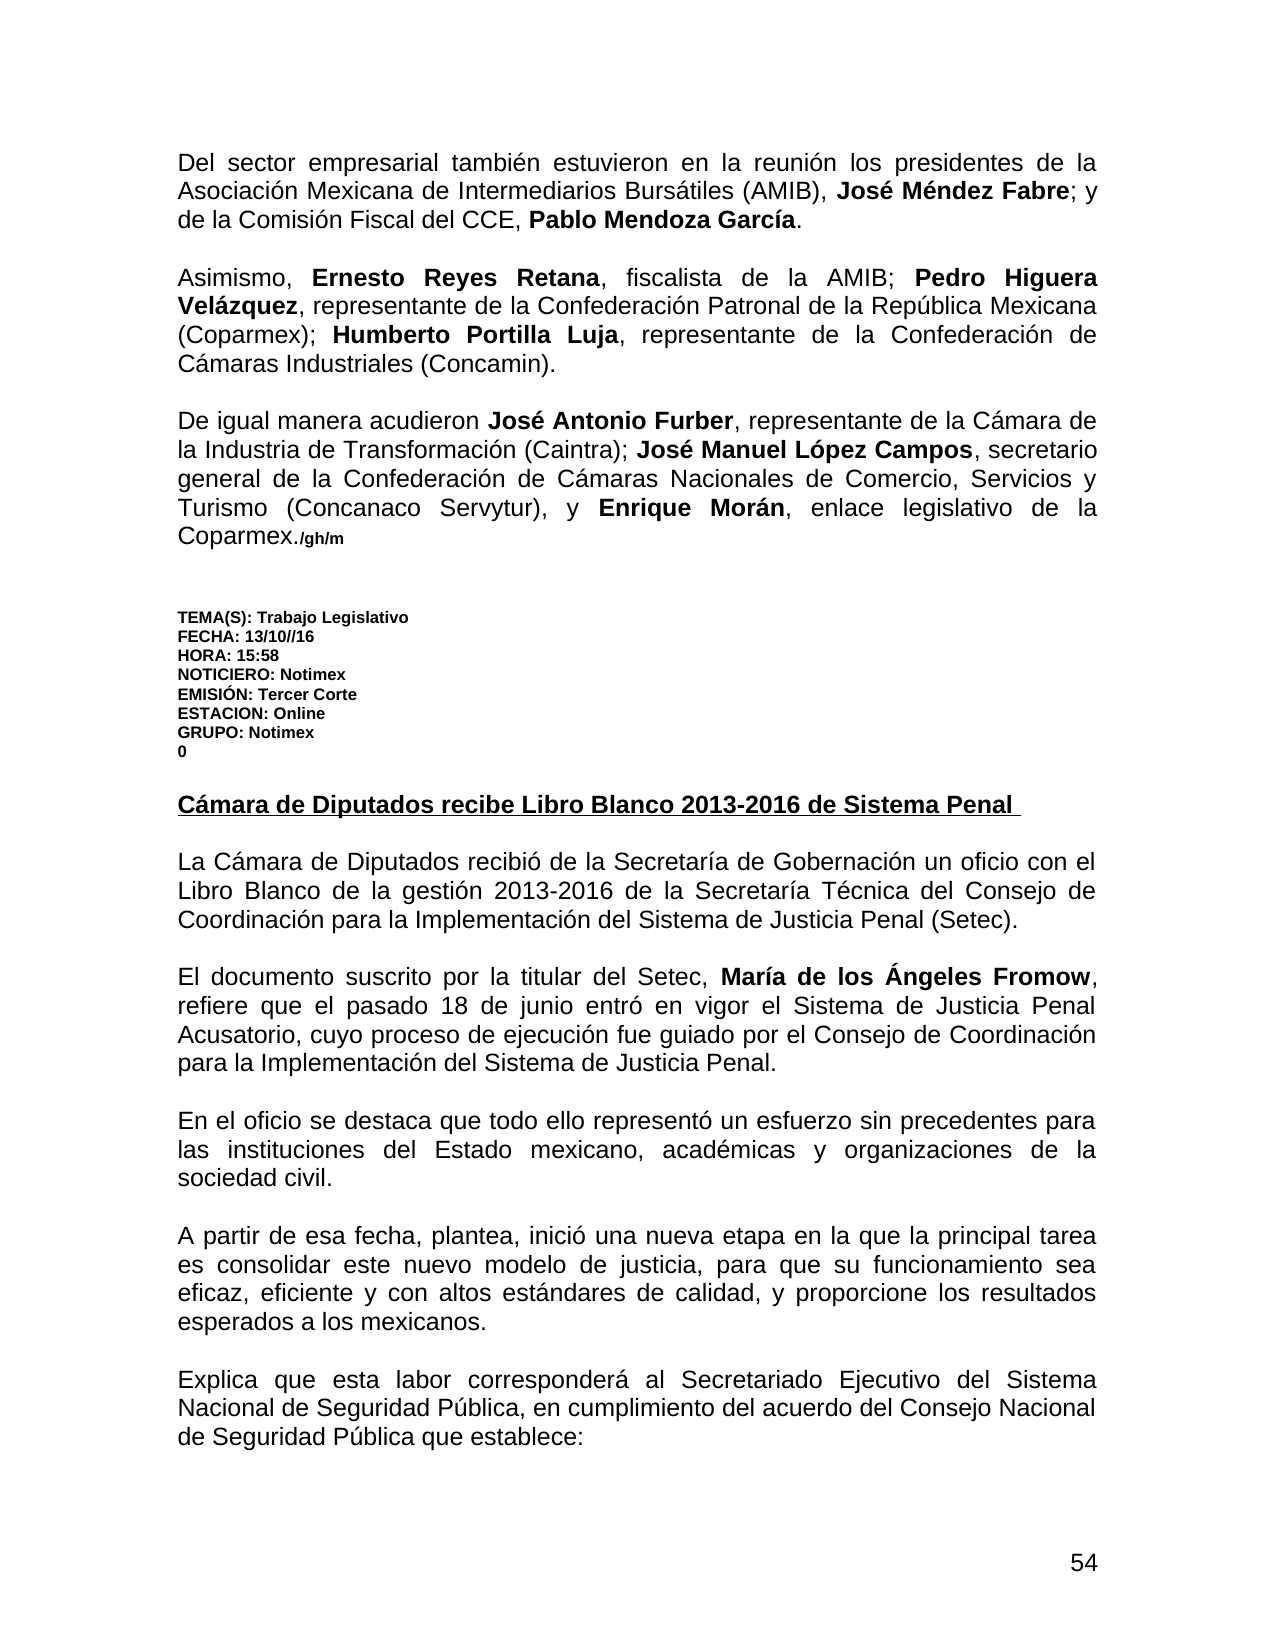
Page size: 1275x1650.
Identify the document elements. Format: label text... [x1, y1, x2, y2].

text ESTACION: Online [177, 703, 1098, 723]
text FECHA: 13/10//16 [177, 627, 1098, 646]
text Explica que esta labor corresponderá al Secretariado Ejecutivo del Sistema Nacional de Seguridad Pública, en cumplimiento del acuerdo del Consejo Nacional de Seguridad Pública que establece: [177, 1365, 1098, 1451]
text En el oficio se destaca que todo ello representó un esfuerzo sin precedentes para las instituciones del Estado mexicano, académicas y organizaciones de la sociedad civil. [177, 1106, 1098, 1192]
text De igual manera acudieron José Antonio Furber, representante de la Cámara de la Industria de Transformación (Caintra); José Manuel López Campos, secretario general de la Confederación de Cámaras Nacionales de Comercio, Servicios y Turismo (Concanaco Servytur), y Enrique Morán, enlace legislativo de la Coparmex./gh/m [177, 406, 1098, 550]
text EMISIÓN: Tercer Corte [177, 684, 1098, 703]
text HORA: 15:58 [177, 646, 1098, 665]
text TEMA(S): Trabajo Legislativo [177, 608, 1098, 627]
text Del sector empresarial también estuvieron en la reunión los presidentes de la Asociación Mexicana de Intermediarios Bursátiles (AMIB), José Méndez Fabre; y de la Comisión Fiscal del CCE, Pablo Mendoza García. [177, 148, 1098, 234]
text Asimismo, Ernesto Reyes Retana, fiscalista de la AMIB; Pedro Higuera Velázquez, representante de la Confederación Patronal de la República Mexicana (Coparmex); Humberto Portilla Luja, representante de la Confederación de Cámaras Industriales (Concamin). [177, 263, 1098, 378]
text A partir de esa fecha, plantea, inició una nueva etapa en la que la principal tarea es consolidar este nuevo modelo de justicia, para que su funcionamiento sea eficaz, eficiente y con altos estándares de calidad, y proporcione los resultados esperados a los mexicanos. [177, 1221, 1098, 1336]
text El documento suscrito por la titular del Setec, María de los Ángeles Fromow, refiere que el pasado 18 de junio entró en vigor el Sistema de Justicia Penal Acusatorio, cuyo proceso de ejecución fue guiado por el Consejo de Coordinación para la Implementación del Sistema de Justicia Penal. [177, 962, 1098, 1077]
text Cámara de Diputados recibe Libro Blanco 2013-2016 de Sistema Penal [177, 790, 1098, 818]
text GRUPO: Notimex [177, 723, 1098, 742]
text NOTICIERO: Notimex [177, 665, 1098, 684]
text La Cámara de Diputados recibió de la Secretaría de Gobernación un oficio con el Libro Blanco de la gestión 2013-2016 de la Secretaría Técnica del Consejo de Coordinación para la Implementación del Sistema de Justicia Penal (Setec). [177, 847, 1098, 933]
text 0 [177, 742, 1098, 761]
